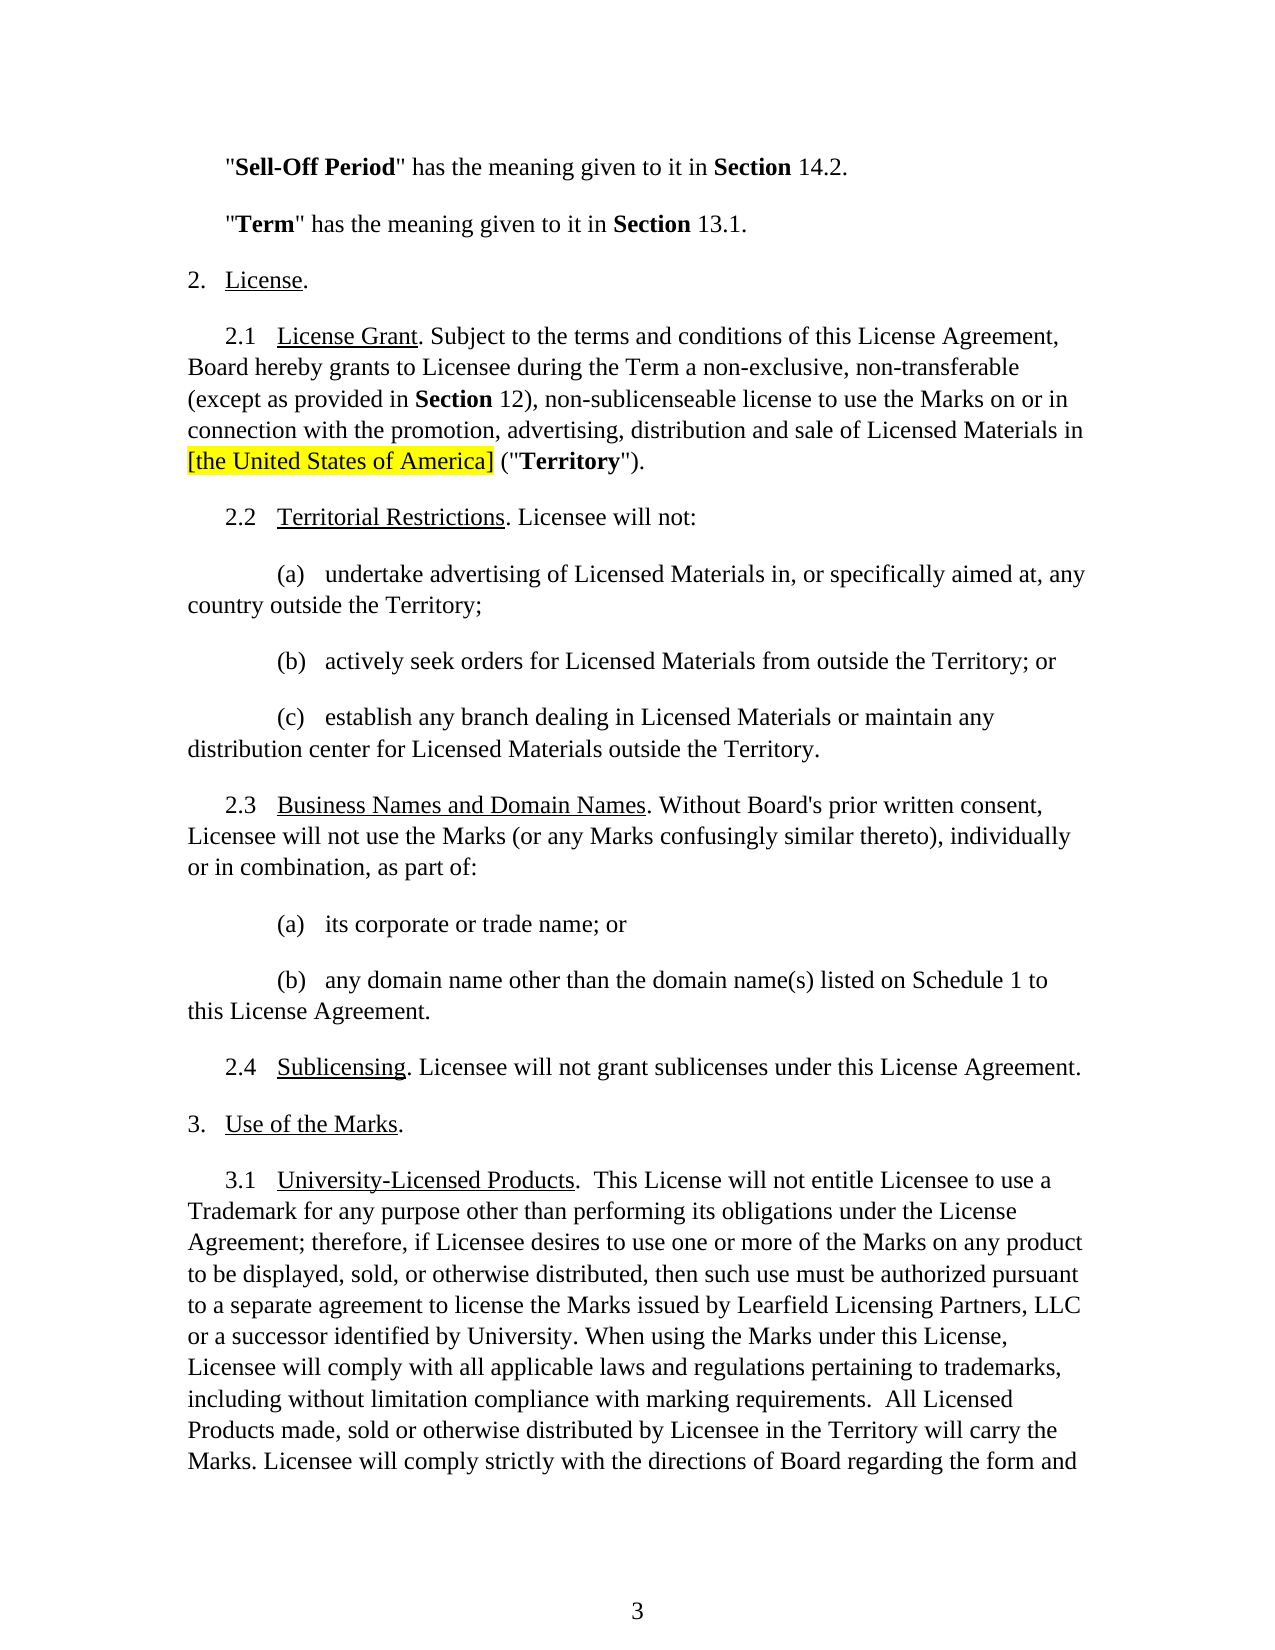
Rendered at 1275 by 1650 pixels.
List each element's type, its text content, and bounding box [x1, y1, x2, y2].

text establish any branch dealing in Licensed Materials or maintain any distribution center for Licensed Materials outside the Territory. [187, 700, 1088, 762]
text actively seek orders for Licensed Materials from outside the Territory; or [187, 644, 1088, 675]
text its corporate or trade name; or [187, 906, 1088, 937]
text Use of the Marks. [187, 1106, 1088, 1137]
text Territorial Restrictions. Licensee will not: [187, 500, 1088, 531]
text Business Names and Domain Names. Without Board's prior written consent, Licensee will not use the Marks (or any Marks confusingly similar thereto), individually or in combination, as part of: [187, 787, 1088, 881]
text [187, 1162, 1088, 1475]
text any domain name other than the domain name(s) listed on Schedule 1 to this License Agreement. [187, 962, 1088, 1025]
text Sublicensing. Licensee will not grant sublicenses under this License Agreement. [187, 1050, 1088, 1081]
text License. [187, 262, 1088, 294]
text undertake advertising of Licensed Materials in, or specifically aimed at, any country outside the Territory; [187, 556, 1088, 619]
